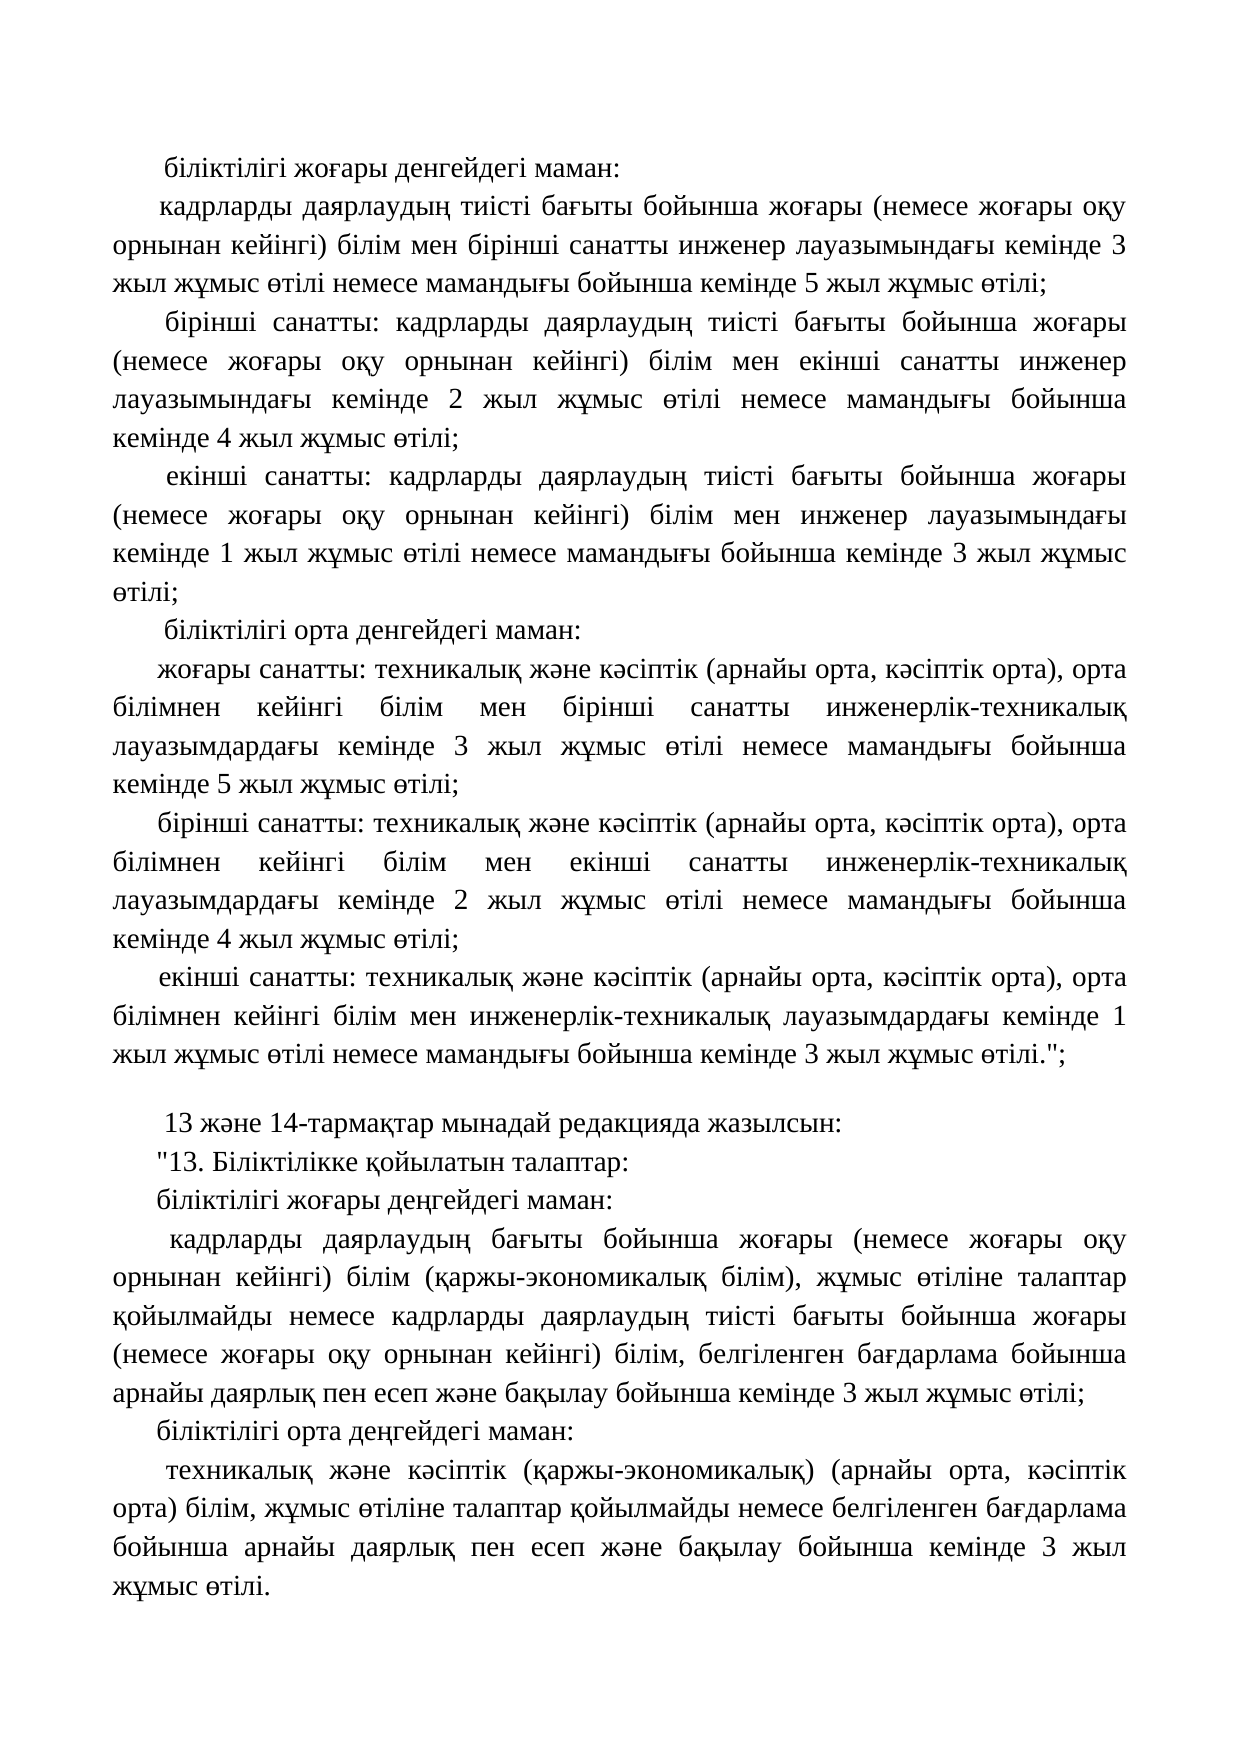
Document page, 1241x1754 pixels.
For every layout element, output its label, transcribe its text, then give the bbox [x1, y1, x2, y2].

text екінші санатты: кадрларды даярлаудың тиісті бағыты бойынша жоғары (немесе жоғары оқу орнынан кейінгі) білім мен инженер лауазымындағы кемінде 1 жыл жұмыс өтілі немесе мамандығы бойынша кемінде 3 жыл жұмыс өтілі; [112, 458, 1128, 607]
text жоғары санатты: техникалық және кәсіптік (арнайы орта, кәсіптік орта), орта білімнен кейінгі білім мен бірінші санатты инженерлік-техникалық лауазымдардағы кемінде 3 жыл жұмыс өтілі немесе мамандығы бойынша кемінде 5 жыл жұмыс өтілі; [112, 651, 1128, 800]
text кадрларды даярлаудың тиісті бағыты бойынша жоғары (немесе жоғары оқу орнынан кейінгі) білім мен бірінші санатты инженер лауазымындағы кемінде 3 жыл жұмыс өтілі немесе мамандығы бойынша кемінде 5 жыл жұмыс өтілі; [112, 188, 1128, 299]
text кадрларды даярлаудың бағыты бойынша жоғары (немесе жоғары оқу орнынан кейінгі) білім (қаржы-экономикалық білім), жұмыс өтіліне талаптар қойылмайды немесе кадрларды даярлаудың тиісті бағыты бойынша жоғары (немесе жоғары оқу орнынан кейінгі) білім, белгіленген бағдарлама бойынша арнайы даярлық пен есеп және бақылау бойынша кемінде 3 жыл жұмыс өтілі; [112, 1221, 1128, 1408]
text 13 және 14-тармақтар мынадай редакцияда жазылсын: [112, 1105, 1128, 1139]
text біліктілігі жоғары денгейдегі маман: [112, 150, 1128, 183]
text екінші санатты: техникалық және кәсіптік (арнайы орта, кәсіптік орта), орта білімнен кейінгі білім мен инженерлік-техникалық лауазымдардағы кемінде 1 жыл жұмыс өтілі немесе мамандығы бойынша кемінде 3 жыл жұмыс өтілі."; [112, 959, 1128, 1070]
text бірінші санатты: кадрларды даярлаудың тиісті бағыты бойынша жоғары (немесе жоғары оқу орнынан кейінгі) білім мен екінші санатты инженер лауазымындағы кемінде 2 жыл жұмыс өтілі немесе мамандығы бойынша кемінде 4 жыл жұмыс өтілі; [112, 304, 1128, 453]
text біліктілігі жоғары деңгейдегі маман: [112, 1182, 1128, 1216]
text техникалық және кәсіптік (қаржы-экономикалық) (арнайы орта, кәсіптік орта) білім, жұмыс өтіліне талаптар қойылмайды немесе белгіленген бағдарлама бойынша арнайы даярлық пен есеп және бақылау бойынша кемінде 3 жыл жұмыс өтілі. [112, 1452, 1128, 1601]
text бірінші санатты: техникалық және кәсіптік (арнайы орта, кәсіптік орта), орта білімнен кейінгі білім мен екінші санатты инженерлік-техникалық лауазымдардағы кемінде 2 жыл жұмыс өтілі немесе мамандығы бойынша кемінде 4 жыл жұмыс өтілі; [112, 805, 1128, 954]
text біліктілігі орта деңгейдегі маман: [112, 1413, 1128, 1447]
text "13. Біліктілікке қойылатын талаптар: [112, 1144, 1128, 1177]
text біліктілігі орта денгейдегі маман: [112, 612, 1128, 646]
